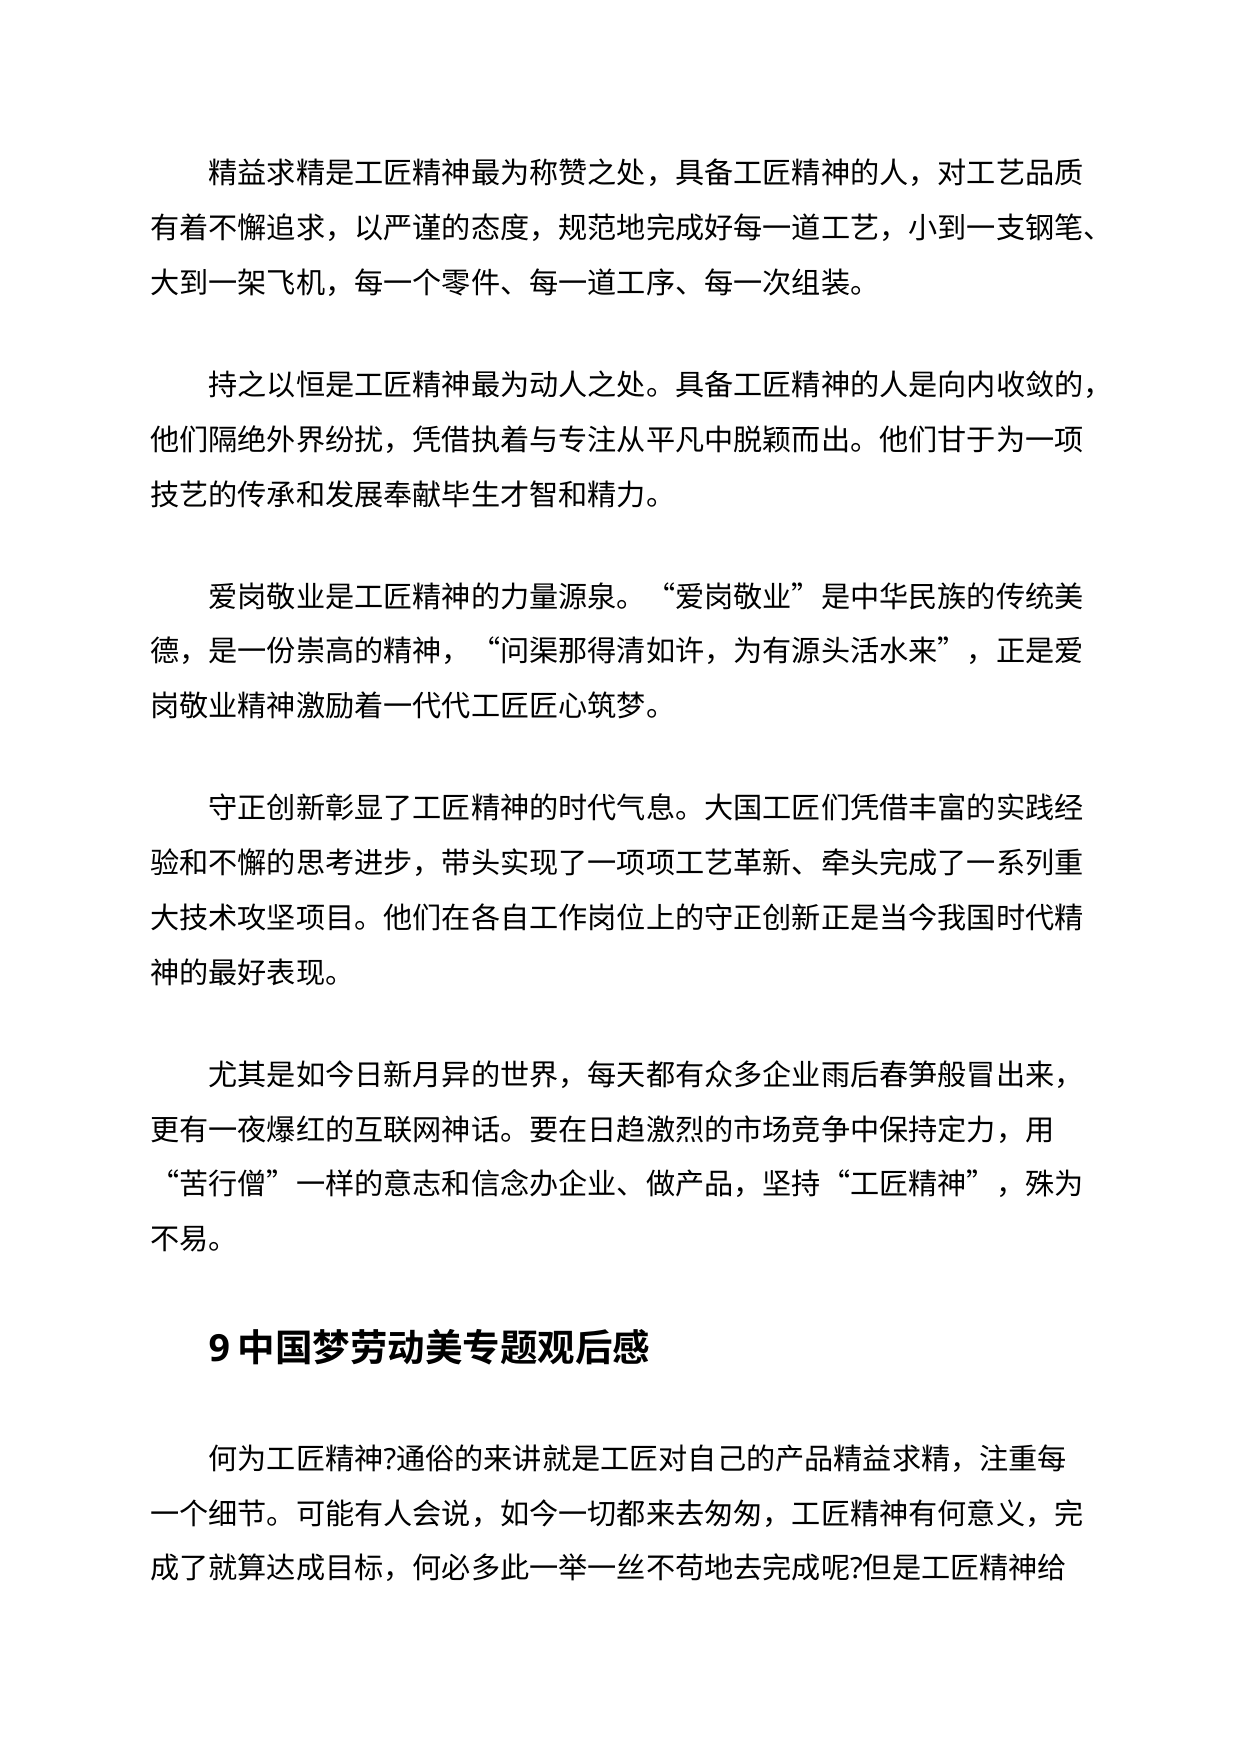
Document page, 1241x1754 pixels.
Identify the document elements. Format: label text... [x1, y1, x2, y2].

text 精益求精是工匠精神最为称赞之处，具备工匠精神的人，对工艺品质有着不懈追求，以严谨的态度，规范地完成好每一道工艺，小到一支钢笔、大到一架飞机，每一个零件、每一道工序、每一次组装。 [150, 150, 1090, 302]
text 守正创新彰显了工匠精神的时代气息。大国工匠们凭借丰富的实践经验和不懈的思考进步，带头实现了一项项工艺革新、牵头完成了一系列重大技术攻坚项目。他们在各自工作岗位上的守正创新正是当今我国时代精神的最好表现。 [150, 785, 1090, 992]
text 尤其是如今日新月异的世界，每天都有众多企业雨后春笋般冒出来，更有一夜爆红的互联网神话。要在日趋激烈的市场竞争中保持定力，用“苦行僧”一样的意志和信念办企业、做产品，坚持“工匠精神”，殊为不易。 [150, 1051, 1090, 1258]
text 爱岗敬业是工匠精神的力量源泉。“爱岗敬业”是中华民族的传统美德，是一份崇高的精神，“问渠那得清如许，为有源头活水来”，正是爱岗敬业精神激励着一代代工匠匠心筑梦。 [150, 573, 1090, 725]
text 9中国梦劳动美专题观后感 [150, 1318, 1090, 1372]
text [150, 1435, 1090, 1587]
text 持之以恒是工匠精神最为动人之处。具备工匠精神的人是向内收敛的，他们隔绝外界纷扰，凭借执着与专注从平凡中脱颖而出。他们甘于为一项技艺的传承和发展奉献毕生才智和精力。 [150, 362, 1090, 514]
